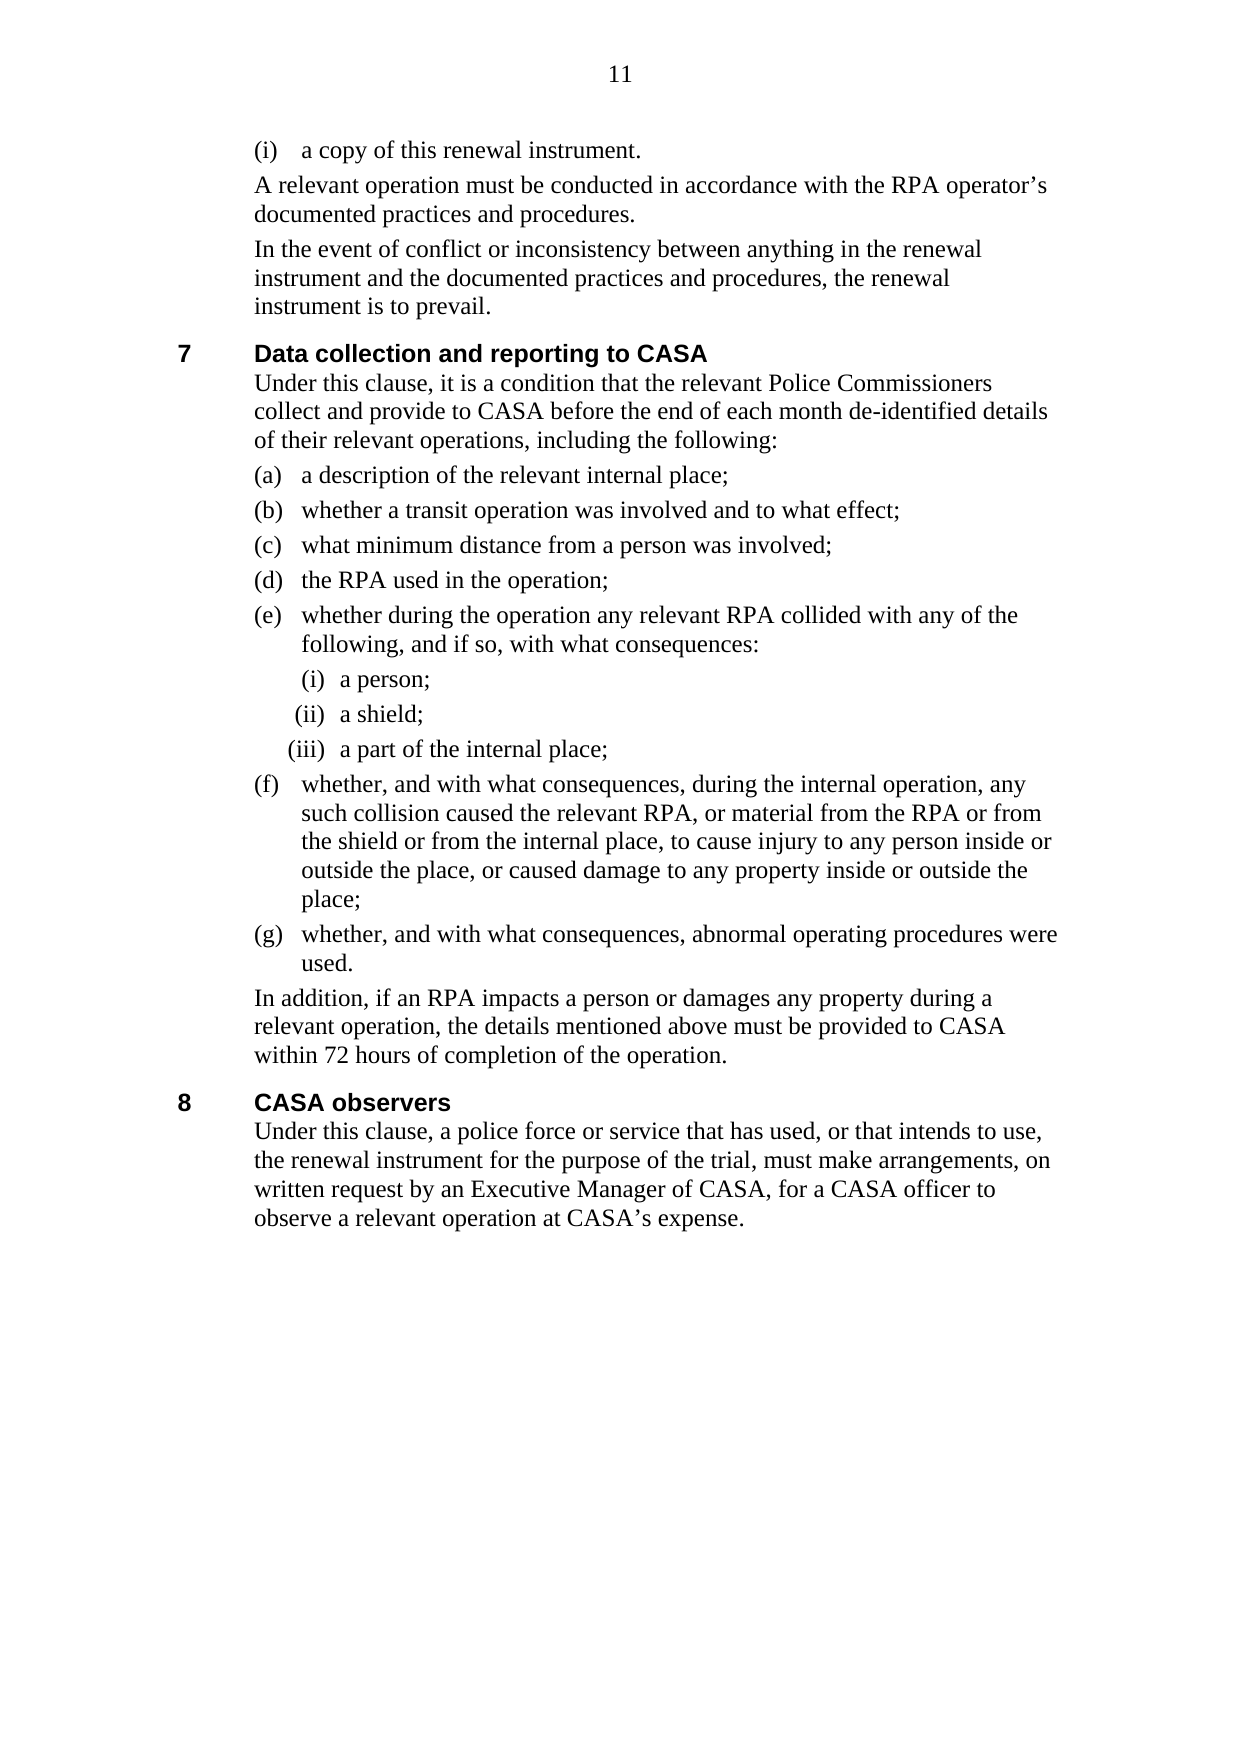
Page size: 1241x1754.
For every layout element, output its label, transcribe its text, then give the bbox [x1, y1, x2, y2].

text (i) a person; [224, 664, 1063, 693]
text (b) whether a transit operation was involved and to what effect; [254, 495, 1063, 524]
text Under this clause, it is a condition that the relevant Police Commissioners collect and provide to CASA before the end of each month de-identified details of their relevant operations, including the following: [148, 368, 1063, 454]
text (c) what minimum distance from a person was involved; [254, 530, 1063, 559]
text In the event of conflict or inconsistency between anything in the renewal instrument and the documented practices and procedures, the renewal instrument is to prevail. [148, 234, 1063, 320]
text (ii) a shield; [224, 699, 1063, 728]
subtitle 8 CASA observers [177, 1088, 1063, 1116]
text (iii) a part of the internal place; [224, 734, 1063, 763]
text (f) whether, and with what consequences, during the internal operation, any such collision caused the relevant RPA, or material from the RPA or from the shield or from the internal place, to cause injury to any person inside or outside the place, or caused damage to any property inside or outside the place; [254, 769, 1063, 913]
subtitle 7 Data collection and reporting to CASA [177, 339, 1063, 368]
text A relevant operation must be conducted in accordance with the RPA operator’s documented practices and procedures. [148, 170, 1063, 228]
text (a) a description of the relevant internal place; [254, 460, 1063, 489]
text Under this clause, a police force or service that has used, or that intends to use, the renewal instrument for the purpose of the trial, must make arrangements, on written request by an Executive Manager of CASA, for a CASA officer to observe a relevant operation at CASA’s expense. [148, 1116, 1063, 1231]
text In addition, if an RPA impacts a person or damages any property during a relevant operation, the details mentioned above must be provided to CASA within 72 hours of completion of the operation. [148, 983, 1063, 1069]
text (i) a copy of this renewal instrument. [254, 135, 1063, 164]
text (g) whether, and with what consequences, abnormal operating procedures were used. [254, 919, 1063, 976]
text (d) the RPA used in the operation; [254, 565, 1063, 594]
text (e) whether during the operation any relevant RPA collided with any of the following, and if so, with what consequences: [254, 600, 1063, 658]
